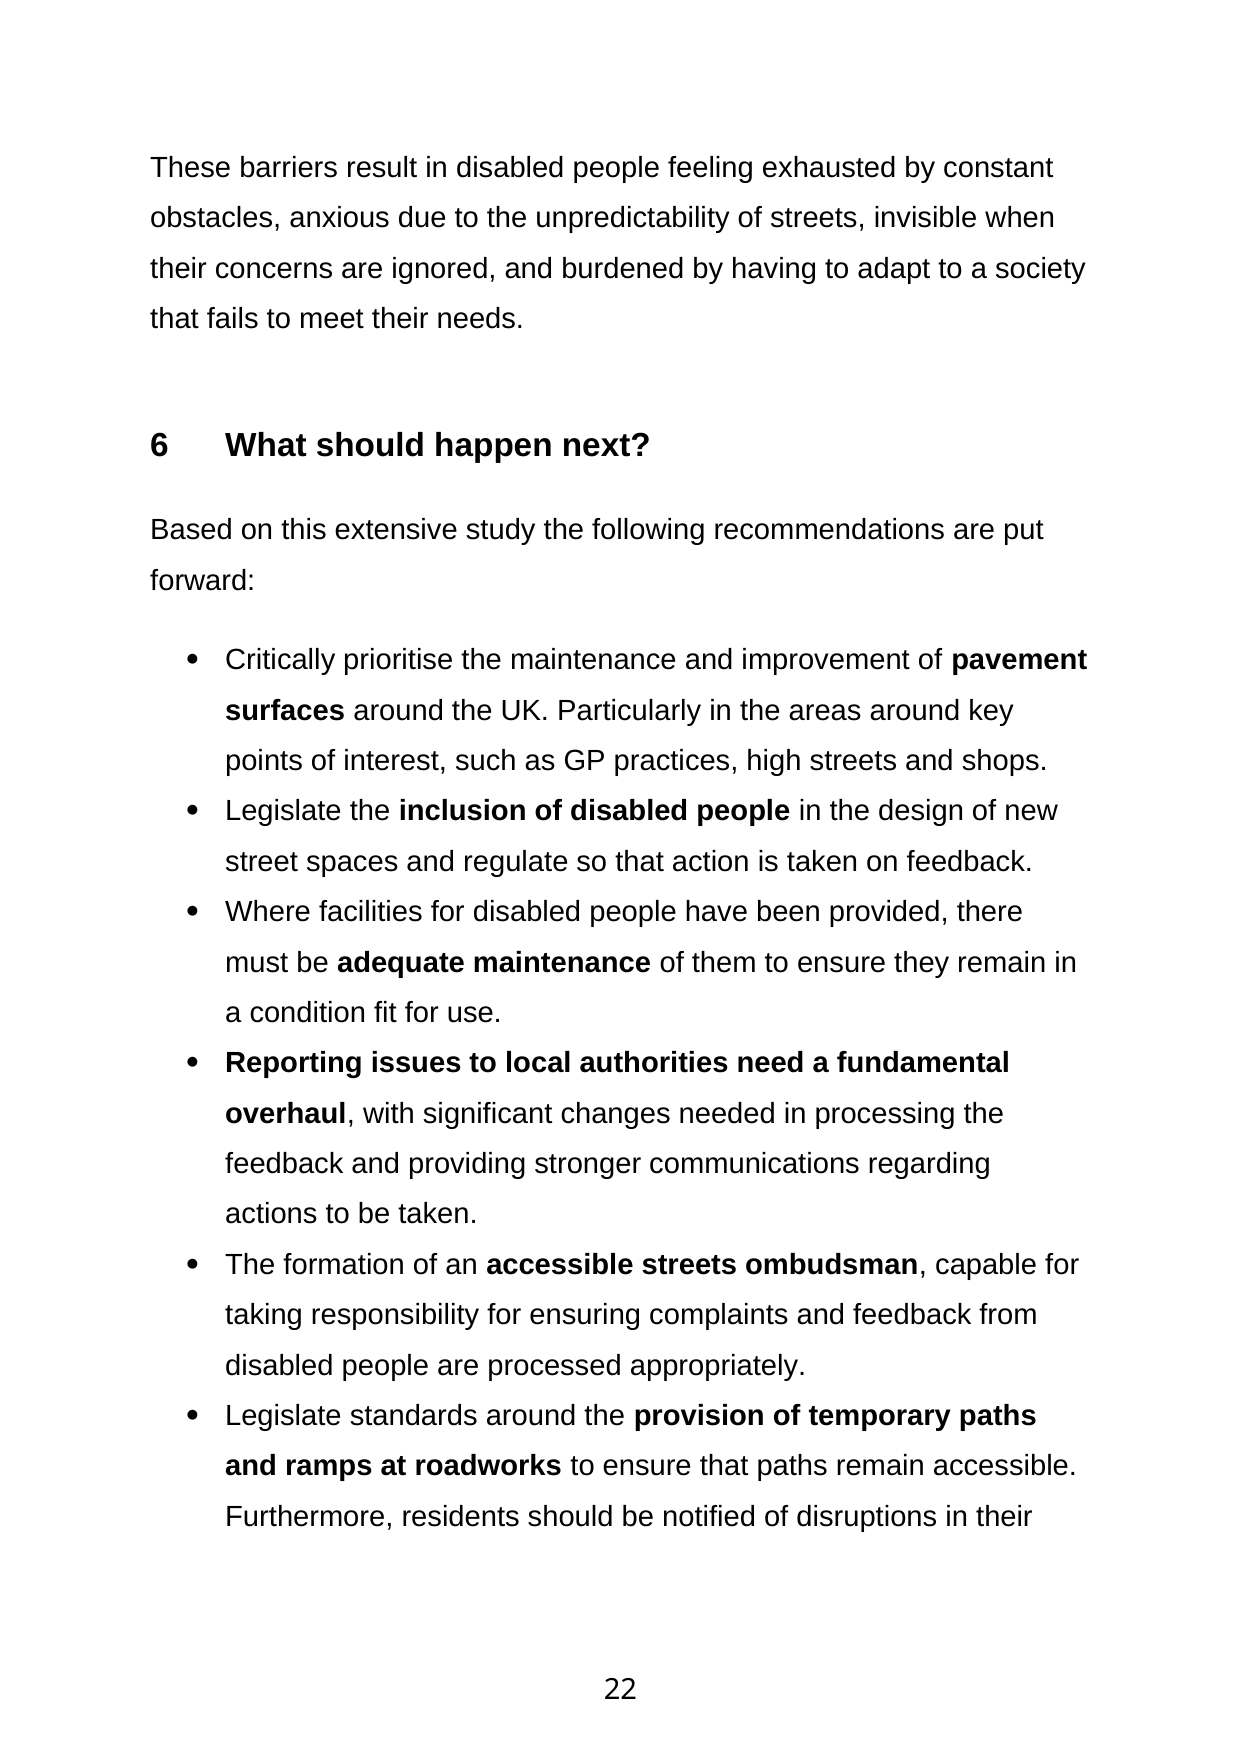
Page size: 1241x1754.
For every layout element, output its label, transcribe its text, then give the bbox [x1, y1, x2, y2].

list The formation of an accessible streets ombudsman, capable for taking responsibility for ensuring complaints and feedback from disabled people are processed appropriately. [187, 1363, 1090, 1498]
list Legislate the inclusion of disabled people in the design of new street spaces and regulate so that action is taken on feedback. [187, 822, 1090, 906]
list Reporting issues to local authorities need a fundamental overhaul, with significant changes needed in processing the feedback and providing stronger communications regarding actions to be taken. [187, 1133, 1090, 1317]
text Based on this extensive study the following recommendations are put forward: [150, 512, 1090, 596]
text These barriers result in disabled people feeling exhausted by constant obstacles, anxious due to the unpredictability of streets, invisible when their concerns are ignored, and burdened by having to adapt to a society that fails to meet their needs. [150, 150, 1090, 334]
subtitle 6 What should happen next? [150, 426, 1090, 464]
list Where facilities for disabled people have been provided, there must be adequate maintenance of them to ensure they remain in a condition fit for use. [187, 952, 1090, 1087]
list Critically prioritise the maintenance and improvement of pavement surfaces around the UK. Particularly in the areas around key points of interest, such as GP practices, high streets and shops. [187, 642, 1090, 776]
